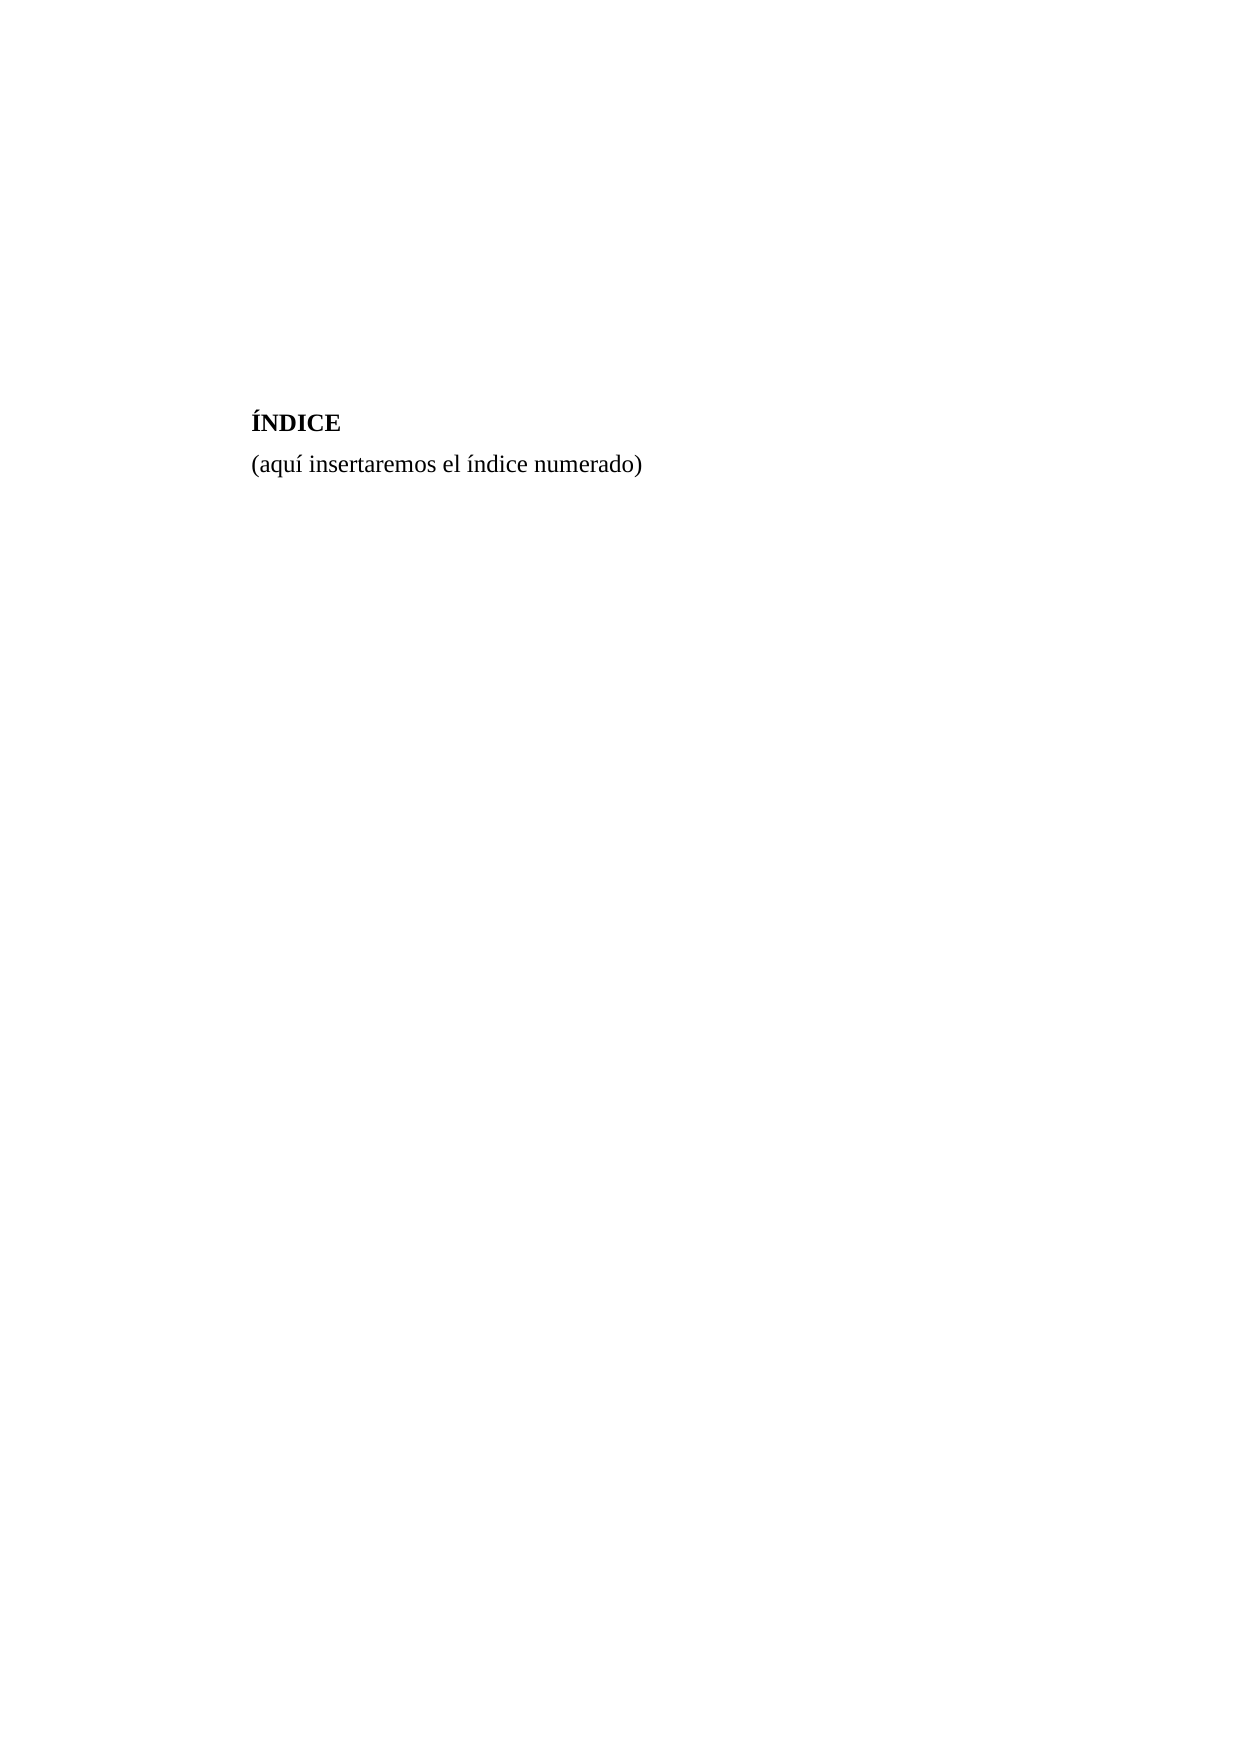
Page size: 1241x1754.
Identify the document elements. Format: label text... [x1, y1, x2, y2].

text ÍNDICE [177, 408, 1063, 436]
text (aquí insertaremos el índice numerado) [177, 449, 1063, 478]
